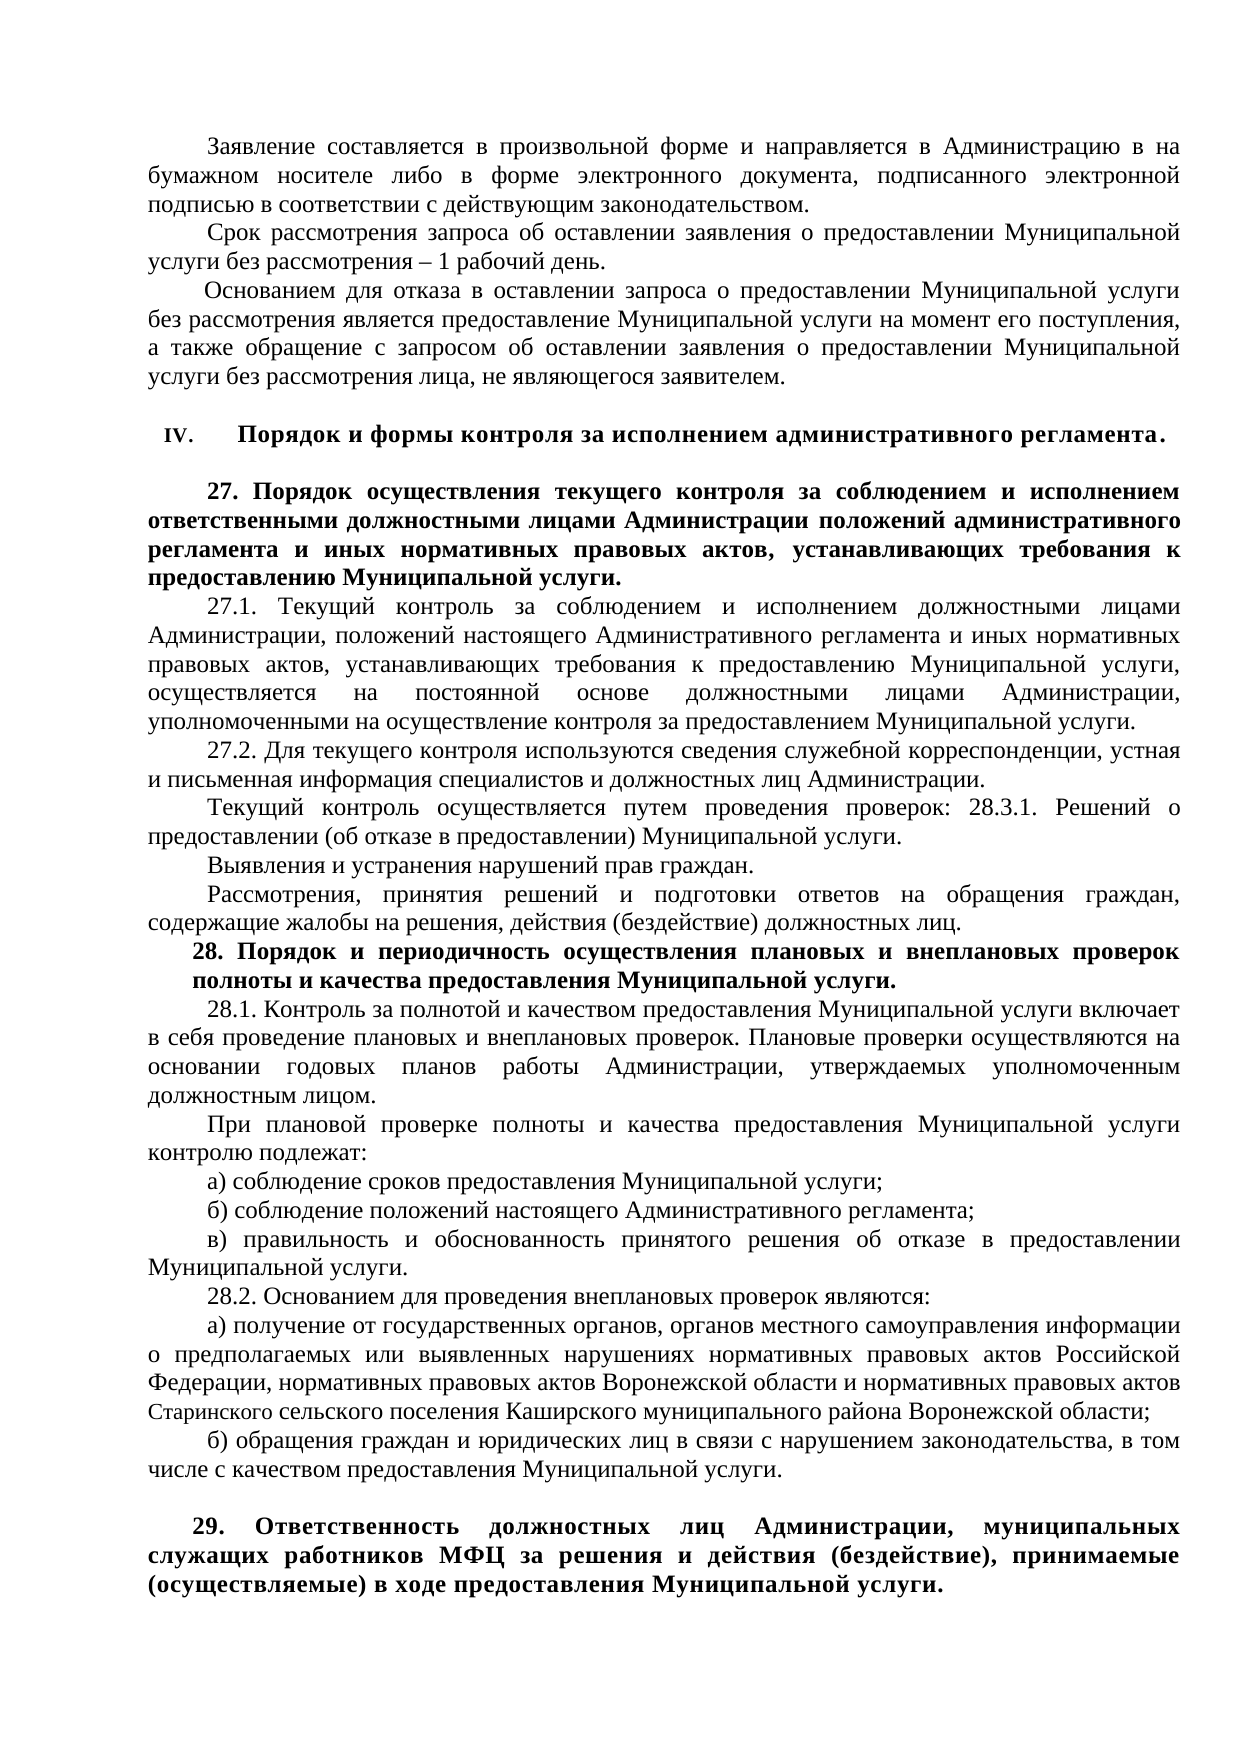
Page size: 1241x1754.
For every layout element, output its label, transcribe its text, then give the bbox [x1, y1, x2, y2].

text а) получение от государственных органов, органов местного самоуправления информации о предполагаемых или выявленных нарушениях нормативных правовых актов Российской Федерации, нормативных правовых актов Воронежской области и нормативных правовых актов Старинского сельского поселения Каширского муниципального района Воронежской области; [148, 1310, 1181, 1425]
text 28.2. Основанием для проведения внеплановых проверок являются: [148, 1281, 1181, 1310]
list Порядок и формы контроля за исполнением административного регламента. [148, 419, 1181, 447]
text 29. Ответственность должностных лиц Администрации, муниципальных служащих работников МФЦ за решения и действия (бездействие), принимаемые (осуществляемые) в ходе предоставления Муниципальной услуги. [148, 1511, 1181, 1597]
text 28.1. Контроль за полнотой и качеством предоставления Муниципальной услуги включает в себя проведение плановых и внеплановых проверок. Плановые проверки осуществляются на основании годовых планов работы Администрации, утверждаемых уполномоченным должностным лицом. [148, 994, 1181, 1109]
text Текущий контроль осуществляется путем проведения проверок: 28.3.1. Решений о предоставлении (об отказе в предоставлении) Муниципальной услуги. [148, 792, 1181, 850]
text б) соблюдение положений настоящего Административного регламента; [148, 1195, 1181, 1224]
text 27.2. Для текущего контроля используются сведения служебной корреспонденции, устная и письменная информация специалистов и должностных лиц Администрации. [148, 735, 1181, 792]
text 27.1. Текущий контроль за соблюдением и исполнением должностными лицами Администрации, положений настоящего Административного регламента и иных нормативных правовых актов, устанавливающих требования к предоставлению Муниципальной услуги, осуществляется на постоянной основе должностными лицами Администрации, уполномоченными на осуществление контроля за предоставлением Муниципальной услуги. [148, 591, 1181, 735]
text а) соблюдение сроков предоставления Муниципальной услуги; [148, 1166, 1181, 1195]
text Рассмотрения, принятия решений и подготовки ответов на обращения граждан, содержащие жалобы на решения, действия (бездействие) должностных лиц. [148, 879, 1181, 936]
text При плановой проверке полноты и качества предоставления Муниципальной услуги контролю подлежат: [148, 1109, 1181, 1166]
text Основанием для отказа в оставлении запроса о предоставлении Муниципальной услуги без рассмотрения является предоставление Муниципальной услуги на момент его поступления, а также обращение с запросом об оставлении заявления о предоставлении Муниципальной услуги без рассмотрения лица, не являющегося заявителем. [148, 275, 1181, 390]
text Срок рассмотрения запроса об оставлении заявления о предоставлении Муниципальной услуги без рассмотрения – 1 рабочий день. [148, 217, 1181, 275]
text Выявления и устранения нарушений прав граждан. [148, 850, 1181, 879]
text 27. Порядок осуществления текущего контроля за соблюдением и исполнением ответственными должностными лицами Администрации положений административного регламента и иных нормативных правовых актов, устанавливающих требования к предоставлению Муниципальной услуги. [148, 476, 1181, 591]
text б) обращения граждан и юридических лиц в связи с нарушением законодательства, в том числе с качеством предоставления Муниципальной услуги. [148, 1425, 1181, 1482]
text Заявление составляется в произвольной форме и направляется в Администрацию в на бумажном носителе либо в форме электронного документа, подписанного электронной подписью в соответствии с действующим законодательством. [148, 131, 1181, 217]
text 28. Порядок и периодичность осуществления плановых и внеплановых проверок полноты и качества предоставления Муниципальной услуги. [192, 936, 1181, 994]
text в) правильность и обоснованность принятого решения об отказе в предоставлении Муниципальной услуги. [148, 1224, 1181, 1281]
